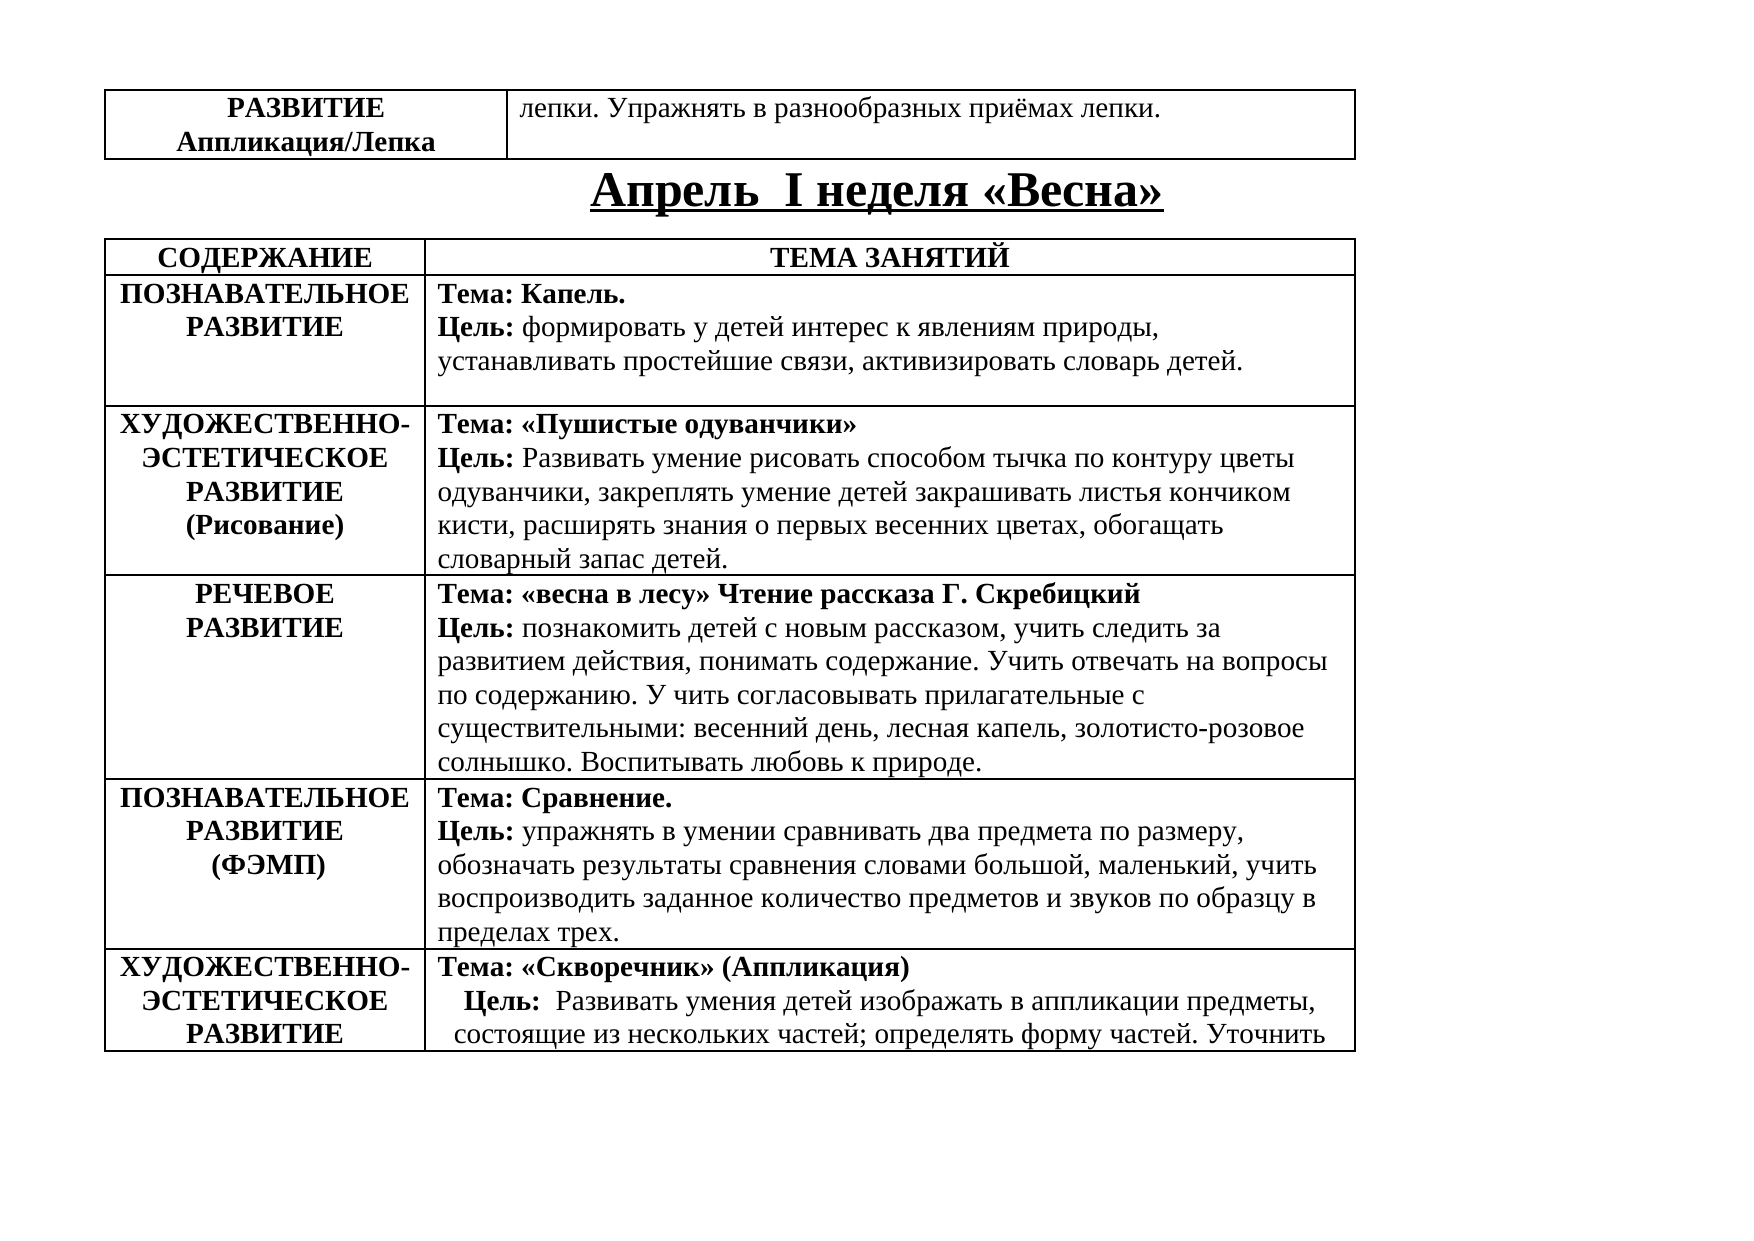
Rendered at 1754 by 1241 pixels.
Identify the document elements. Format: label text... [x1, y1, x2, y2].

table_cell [106, 91, 506, 158]
table_header СОДЕРЖАНИЕ [106, 240, 424, 274]
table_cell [106, 950, 424, 1050]
table_cell ХУДОЖЕСТВЕННО- ЭСТЕТИЧЕСКОЕ РАЗВИТИЕ (Рисование) [106, 407, 424, 574]
table_cell Тема: Капель. Цель: формировать у детей интерес к явлениям природы, устанавливать простейшие связи, активизировать словарь детей. [426, 276, 1354, 404]
text Апрель I неделя «Весна» [118, 160, 1636, 217]
table_header ТЕМА ЗАНЯТИЙ [426, 240, 1354, 274]
table_cell Тема: «Пушистые одуванчики» Цель: Развивать умение рисовать способом тычка по контуру цветы одуванчики, закреплять умение детей закрашивать листья кончиком кисти, расширять знания о первых весенних цветах, обогащать словарный запас детей. [426, 407, 1354, 574]
table_cell ПОЗНАВАТЕЛЬНОЕ РАЗВИТИЕ (ФЭМП) [106, 780, 424, 947]
table_cell Тема: «весна в лесу» Чтение рассказа Г. Скребицкий Цель: познакомить детей с новым рассказом, учить следить за развитием действия, понимать содержание. Учить отвечать на вопросы по содержанию. У чить согласовывать прилагательные с существительными: весенний день, лесная капель, золотисто-розовое солнышко. Воспитывать любовь к природе. [426, 576, 1354, 778]
table_cell РЕЧЕВОЕ РАЗВИТИЕ [106, 576, 424, 778]
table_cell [426, 950, 1354, 1050]
table_cell ПОЗНАВАТЕЛЬНОЕ РАЗВИТИЕ [106, 276, 424, 404]
table_cell Тема: Сравнение. Цель: упражнять в умении сравнивать два предмета по размеру, обозначать результаты сравнения словами большой, маленький, учить воспроизводить заданное количество предметов и звуков по образцу в пределах трех. [426, 780, 1354, 947]
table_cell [508, 91, 1354, 158]
